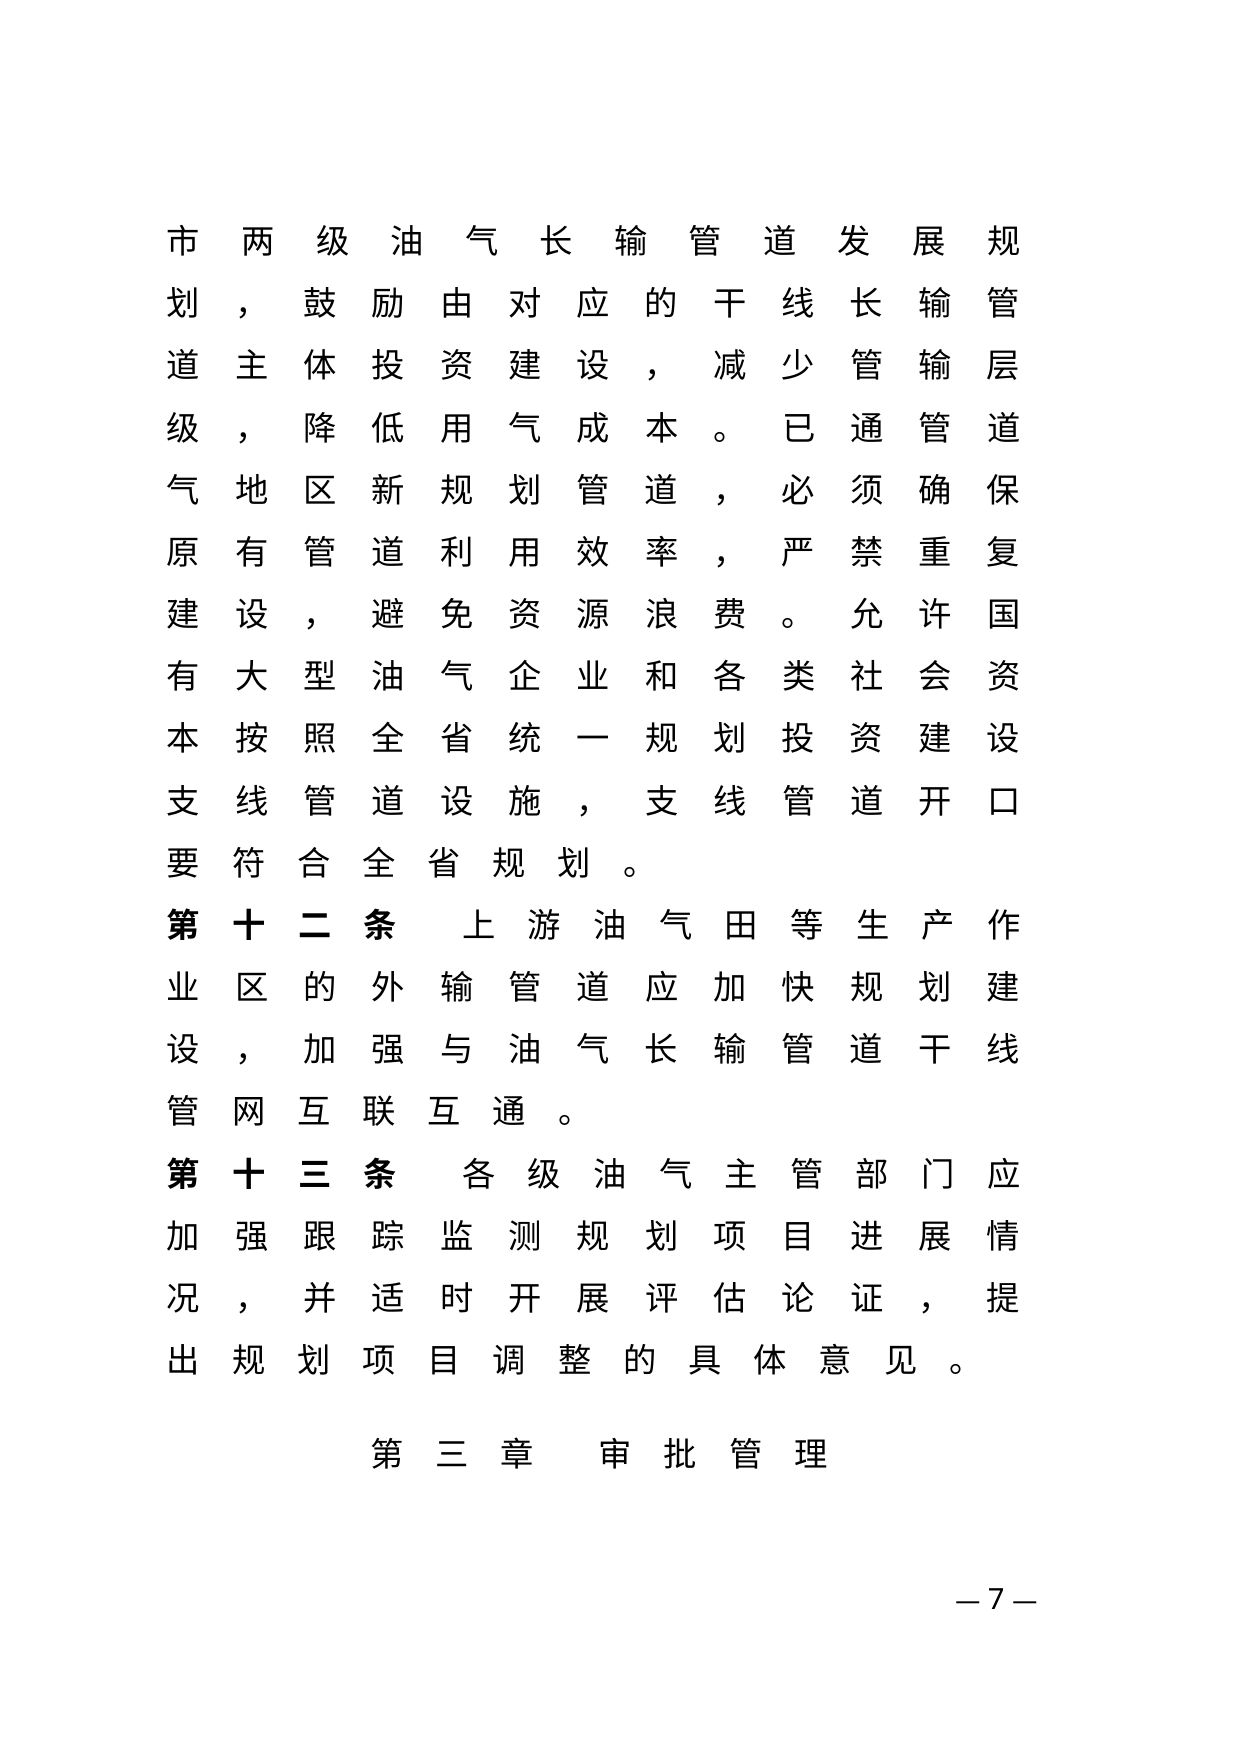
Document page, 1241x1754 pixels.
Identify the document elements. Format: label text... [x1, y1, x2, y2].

text 第三章 审批管理 [167, 1421, 1063, 1483]
text 第十三条 各级油气主管部门应加强跟踪监测规划项目进展情况，并适时开展评估论证，提出规划项目调整的具体意见。 [167, 1141, 1052, 1389]
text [167, 208, 1052, 892]
text 第十二条 上游油气田等生产作业区的外输管道应加快规划建设，加强与油气长输管道干线管网互联互通。 [167, 892, 1052, 1141]
